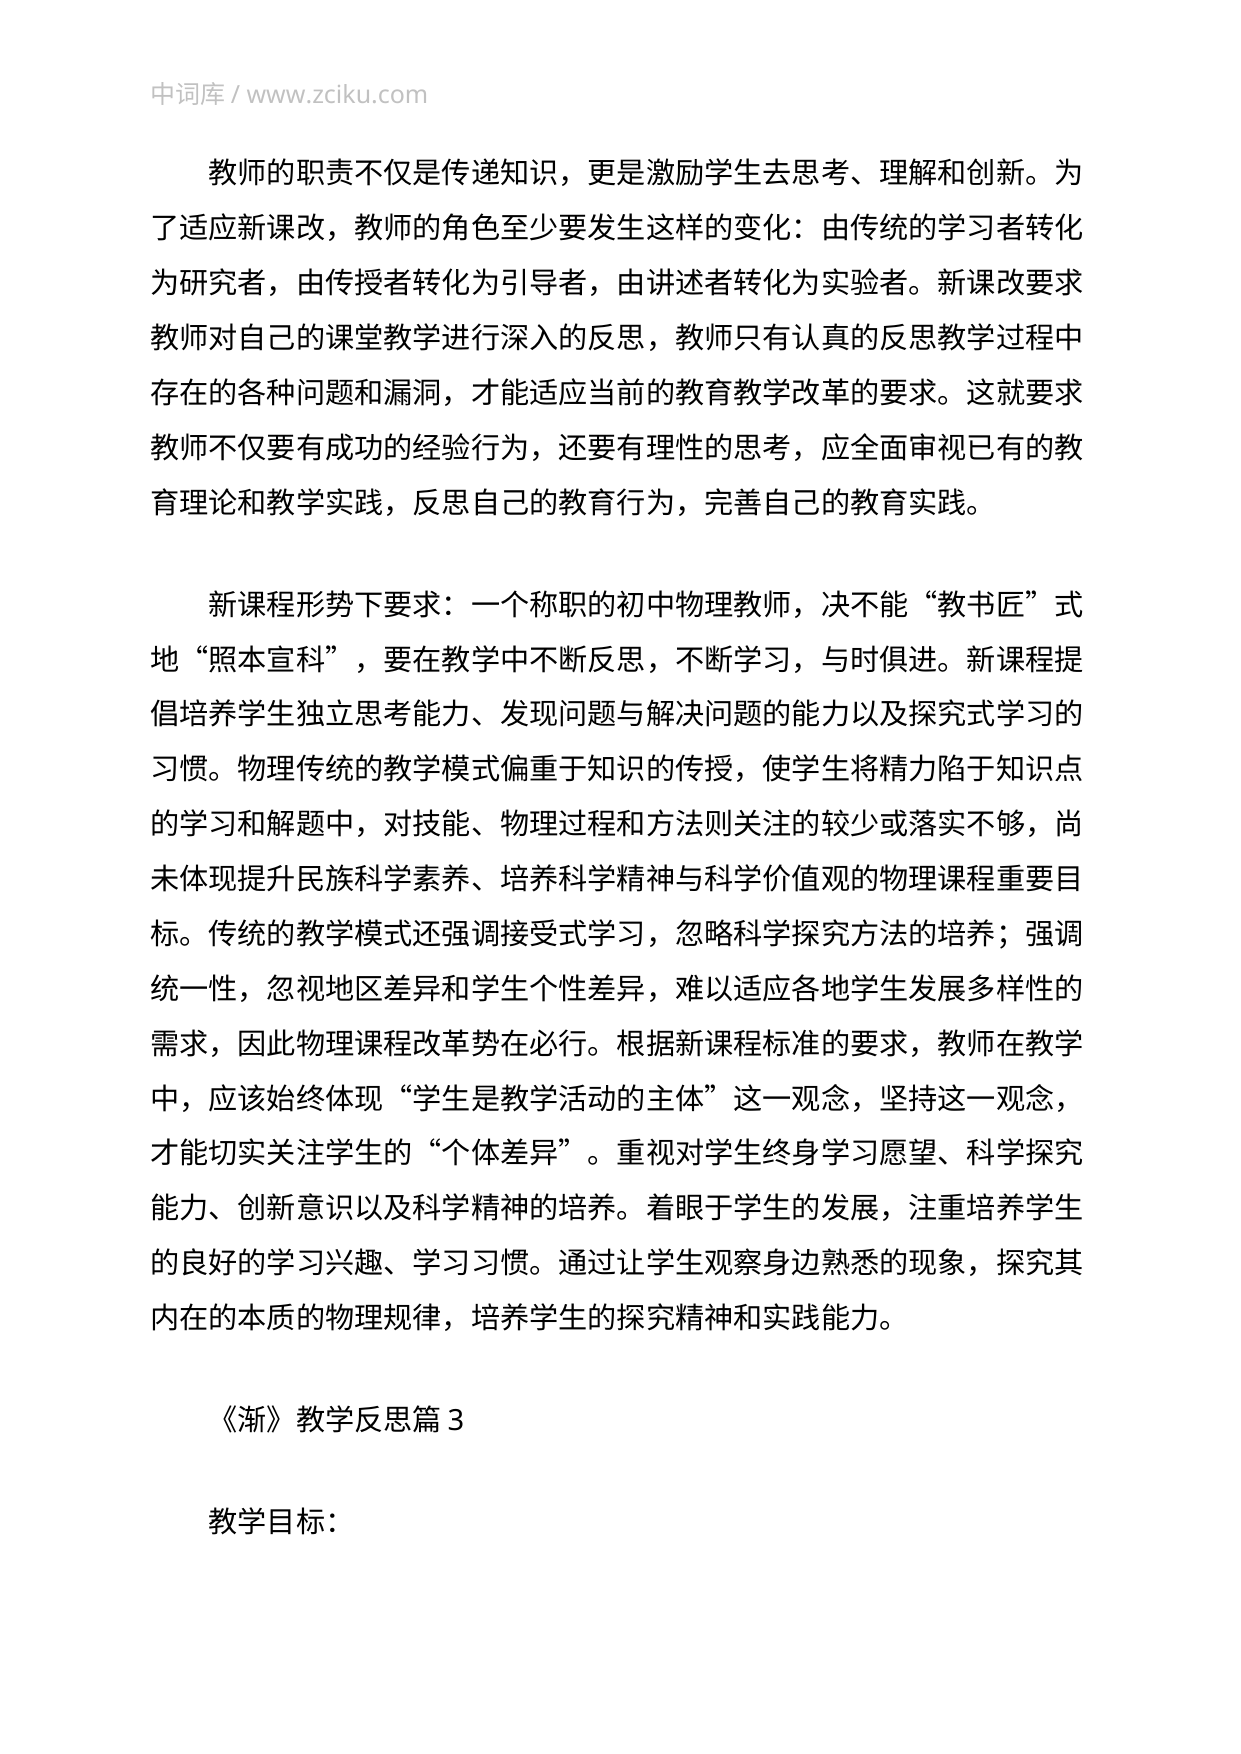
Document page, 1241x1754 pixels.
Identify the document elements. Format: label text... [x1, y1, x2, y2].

text 教学目标： [150, 1498, 1090, 1541]
text 新课程形势下要求：一个称职的初中物理教师，决不能“教书匠”式地“照本宣科”，要在教学中不断反思，不断学习，与时俱进。新课程提倡培养学生独立思考能力、发现问题与解决问题的能力以及探究式学习的习惯。物理传统的教学模式偏重于知识的传授，使学生将精力陷于知识点的学习和解题中，对技能、物理过程和方法则关注的较少或落实不够，尚未体现提升民族科学素养、培养科学精神与科学价值观的物理课程重要目标。传统的教学模式还强调接受式学习，忽略科学探究方法的培养；强调统一性，忽视地区差异和学生个性差异，难以适应各地学生发展多样性的需求，因此物理课程改革势在必行。根据新课程标准的要求，教师在教学中，应该始终体现“学生是教学活动的主体”这一观念，坚持这一观念，才能切实关注学生的“个体差异”。重视对学生终身学习愿望、科学探究能力、创新意识以及科学精神的培养。着眼于学生的发展，注重培养学生的良好的学习兴趣、学习习惯。通过让学生观察身边熟悉的现象，探究其内在的本质的物理规律，培养学生的探究精神和实践能力。 [150, 581, 1090, 1337]
text 《渐》教学反思篇3 [150, 1397, 1090, 1439]
text 教师的职责不仅是传递知识，更是激励学生去思考、理解和创新。为了适应新课改，教师的角色至少要发生这样的变化：由传统的学习者转化为研究者，由传授者转化为引导者，由讲述者转化为实验者。新课改要求教师对自己的课堂教学进行深入的反思，教师只有认真的反思教学过程中存在的各种问题和漏洞，才能适应当前的教育教学改革的要求。这就要求教师不仅要有成功的经验行为，还要有理性的思考，应全面审视已有的教育理论和教学实践，反思自己的教育行为，完善自己的教育实践。 [150, 150, 1090, 522]
